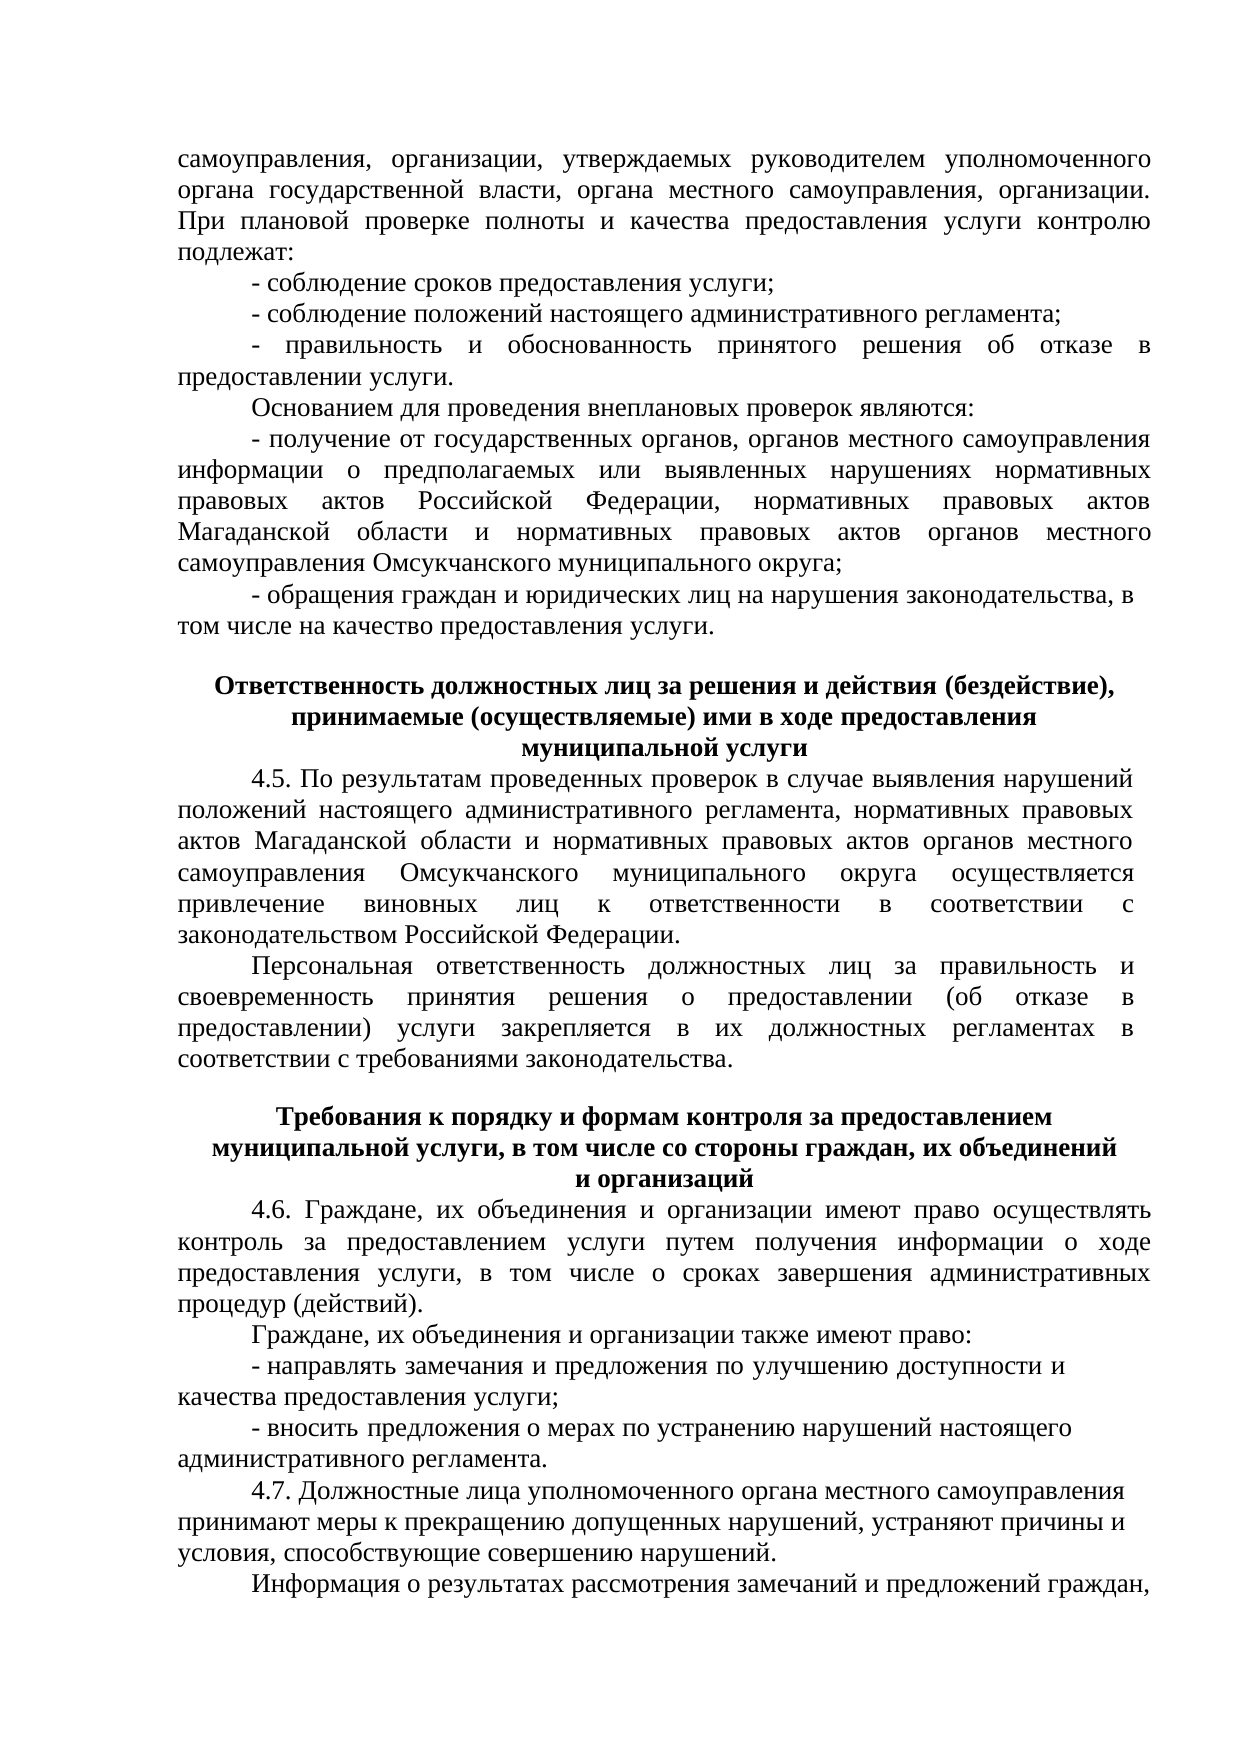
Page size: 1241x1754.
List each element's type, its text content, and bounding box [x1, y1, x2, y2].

text - вносить предложения о мерах по устранению нарушений настоящего административного регламента. [177, 1411, 1151, 1474]
subtitle и организаций [177, 1162, 1151, 1193]
text - соблюдение сроков предоставления услуги; [177, 266, 1151, 297]
text - направлять замечания и предложения по улучшению доступности и качества предоставления услуги; [177, 1349, 1151, 1411]
list 4.5. По результатам проведенных проверок в случае выявления нарушений положений настоящего административного регламента, нормативных правовых актов Магаданской области и нормативных правовых актов органов местного самоуправления Омсукчанского муниципального округа осуществляется привлечение виновных лиц к ответственности в соответствии с законодательством Российской Федерации. [177, 762, 1134, 949]
text Основанием для проведения внеплановых проверок являются: [177, 391, 1151, 422]
text Граждане, их объединения и организации также имеют право: [177, 1318, 1151, 1349]
subtitle Требования к порядку и формам контроля за предоставлением [177, 1100, 1151, 1131]
subtitle муниципальной услуги [177, 731, 1151, 762]
subtitle муниципальной услуги, в том числе со стороны граждан, их объединений [177, 1131, 1151, 1162]
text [177, 1567, 1151, 1598]
text - правильность и обоснованность принятого решения об отказе в предоставлении услуги. [177, 328, 1151, 391]
text Персональная ответственность должностных лиц за правильность и своевременность принятия решения о предоставлении (об отказе в предоставлении) услуги закрепляется в их должностных регламентах в соответствии с требованиями законодательства. [177, 949, 1134, 1074]
text - обращения граждан и юридических лиц на нарушения законодательства, в том числе на качество предоставления услуги. [177, 578, 1134, 640]
list 4.6. Граждане, их объединения и организации имеют право осуществлять контроль за предоставлением услуги путем получения информации о ходе предоставления услуги, в том числе о сроках завершения административных процедур (действий). [177, 1193, 1151, 1318]
text - соблюдение положений настоящего административного регламента; [177, 297, 1151, 328]
text 4.7. Должностные лица уполномоченного органа местного самоуправления принимают меры к прекращению допущенных нарушений, устраняют причины и условия, способствующие совершению нарушений. [177, 1474, 1151, 1567]
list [177, 142, 1151, 266]
text - получение от государственных органов, органов местного самоуправления информации о предполагаемых или выявленных нарушениях нормативных правовых актов Российской Федерации, нормативных правовых актов Магаданской области и нормативных правовых актов органов местного самоуправления Омсукчанского муниципального округа; [177, 422, 1151, 578]
subtitle принимаемые (осуществляемые) ими в ходе предоставления [177, 700, 1151, 731]
subtitle Ответственность должностных лиц за решения и действия (бездействие), [177, 669, 1151, 700]
